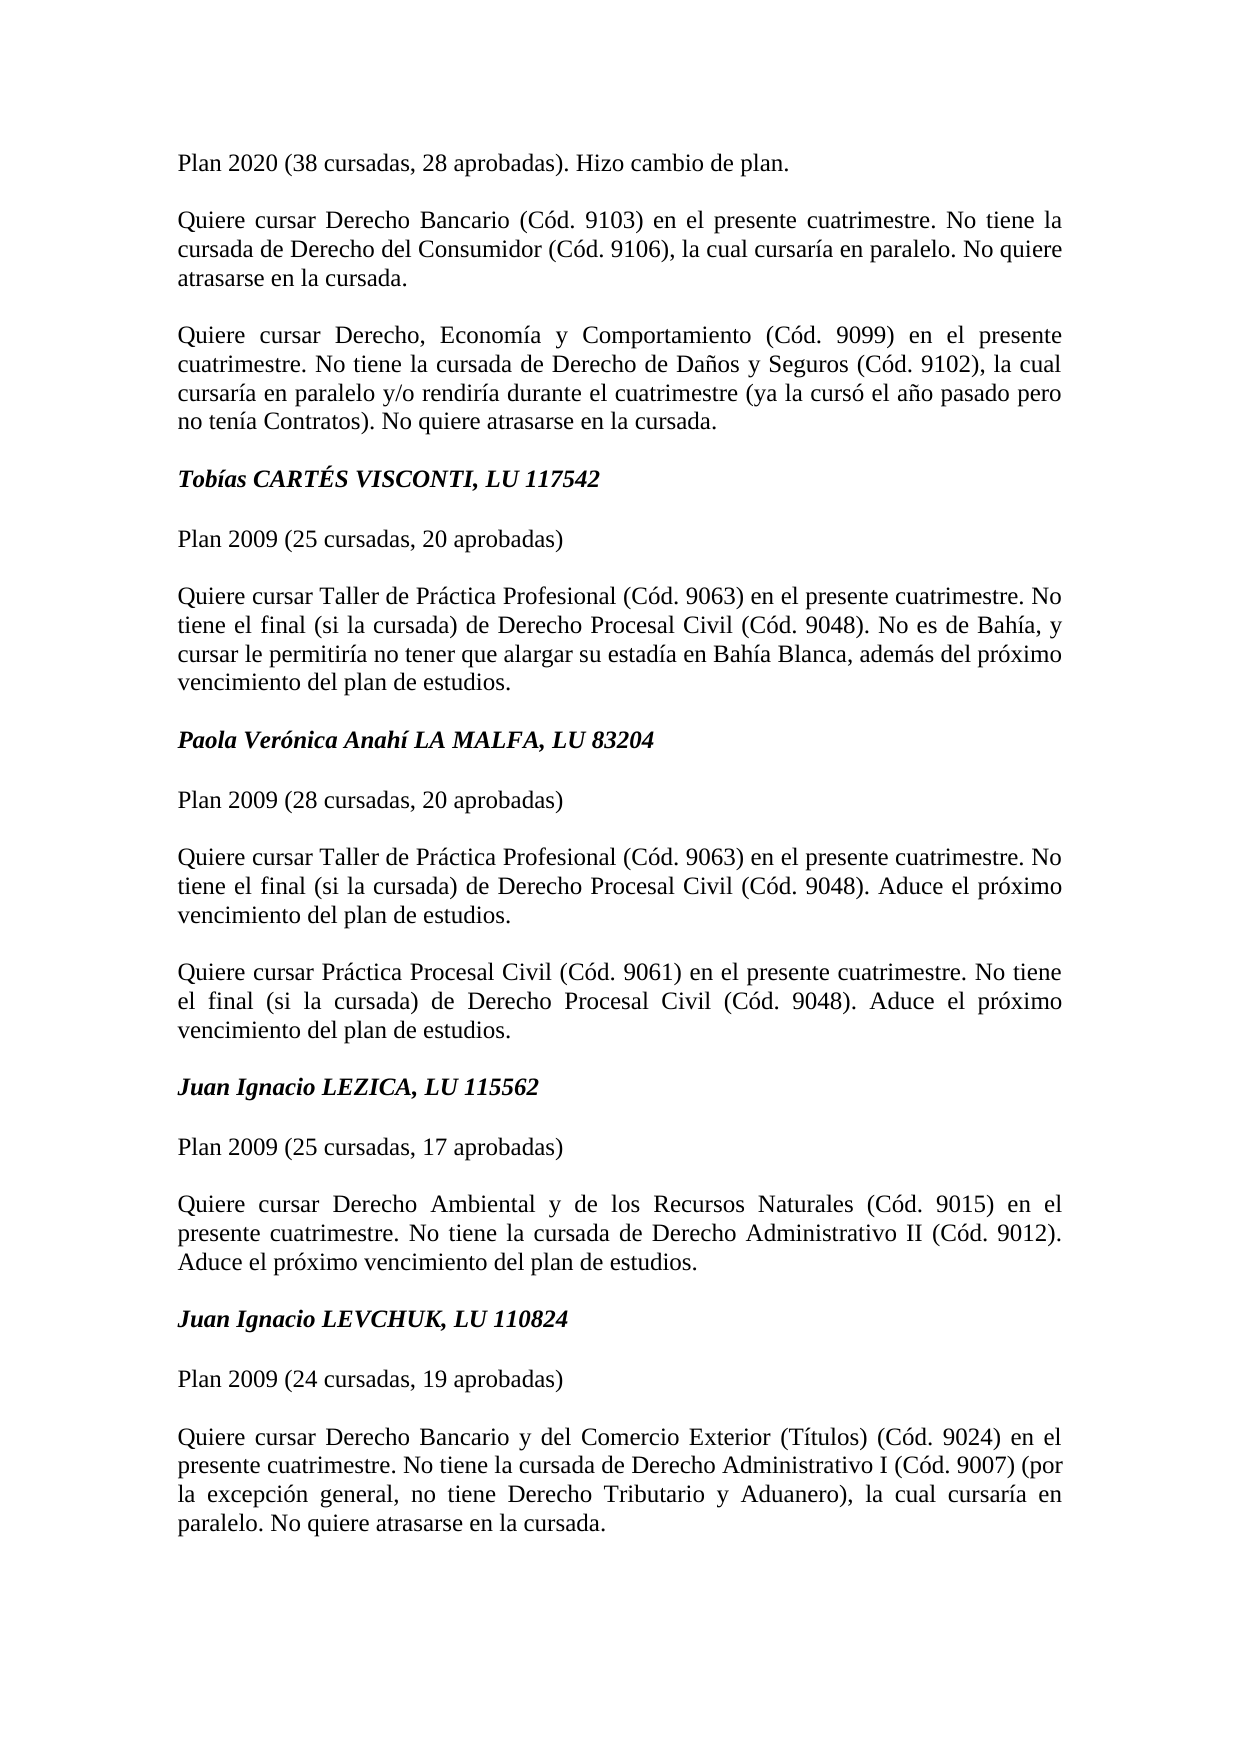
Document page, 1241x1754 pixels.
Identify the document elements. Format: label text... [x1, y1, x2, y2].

text Quiere cursar Derecho, Economía y Comportamiento (Cód. 9099) en el presente cuatrimestre. No tiene la cursada de Derecho de Daños y Seguros (Cód. 9102), la cual cursaría en paralelo y/o rendiría durante el cuatrimestre (ya la cursó el año pasado pero no tenía Contratos). No quiere atrasarse en la cursada. [177, 320, 1063, 435]
text Paola Verónica Anahí LA MALFA, LU 83204 [177, 725, 1063, 754]
text Quiere cursar Derecho Ambiental y de los Recursos Naturales (Cód. 9015) en el presente cuatrimestre. No tiene la cursada de Derecho Administrativo II (Cód. 9012). Aduce el próximo vencimiento del plan de estudios. [177, 1189, 1063, 1276]
text Plan 2009 (28 cursadas, 20 aprobadas) [177, 785, 1063, 813]
text Quiere cursar Práctica Procesal Civil (Cód. 9061) en el presente cuatrimestre. No tiene el final (si la cursada) de Derecho Procesal Civil (Cód. 9048). Aduce el próximo vencimiento del plan de estudios. [177, 957, 1063, 1043]
text Plan 2009 (25 cursadas, 17 aprobadas) [177, 1132, 1063, 1161]
text Quiere cursar Derecho Bancario y del Comercio Exterior (Títulos) (Cód. 9024) en el presente cuatrimestre. No tiene la cursada de Derecho Administrativo I (Cód. 9007) (por la excepción general, no tiene Derecho Tributario y Aduanero), la cual cursaría en paralelo. No quiere atrasarse en la cursada. [177, 1422, 1063, 1537]
text Tobías CARTÉS VISCONTI, LU 117542 [177, 464, 1063, 493]
text Quiere cursar Taller de Práctica Profesional (Cód. 9063) en el presente cuatrimestre. No tiene el final (si la cursada) de Derecho Procesal Civil (Cód. 9048). No es de Bahía, y cursar le permitiría no tener que alargar su estadía en Bahía Blanca, además del próximo vencimiento del plan de estudios. [177, 581, 1063, 696]
text Juan Ignacio LEVCHUK, LU 110824 [177, 1304, 1063, 1333]
text Plan 2009 (24 cursadas, 19 aprobadas) [177, 1364, 1063, 1393]
text Quiere cursar Derecho Bancario (Cód. 9103) en el presente cuatrimestre. No tiene la cursada de Derecho del Consumidor (Cód. 9106), la cual cursaría en paralelo. No quiere atrasarse en la cursada. [177, 205, 1063, 291]
text Juan Ignacio LEZICA, LU 115562 [177, 1072, 1063, 1101]
text Plan 2020 (38 cursadas, 28 aprobadas). Hizo cambio de plan. [177, 148, 1063, 176]
text Quiere cursar Taller de Práctica Profesional (Cód. 9063) en el presente cuatrimestre. No tiene el final (si la cursada) de Derecho Procesal Civil (Cód. 9048). Aduce el próximo vencimiento del plan de estudios. [177, 842, 1063, 928]
text Plan 2009 (25 cursadas, 20 aprobadas) [177, 524, 1063, 552]
